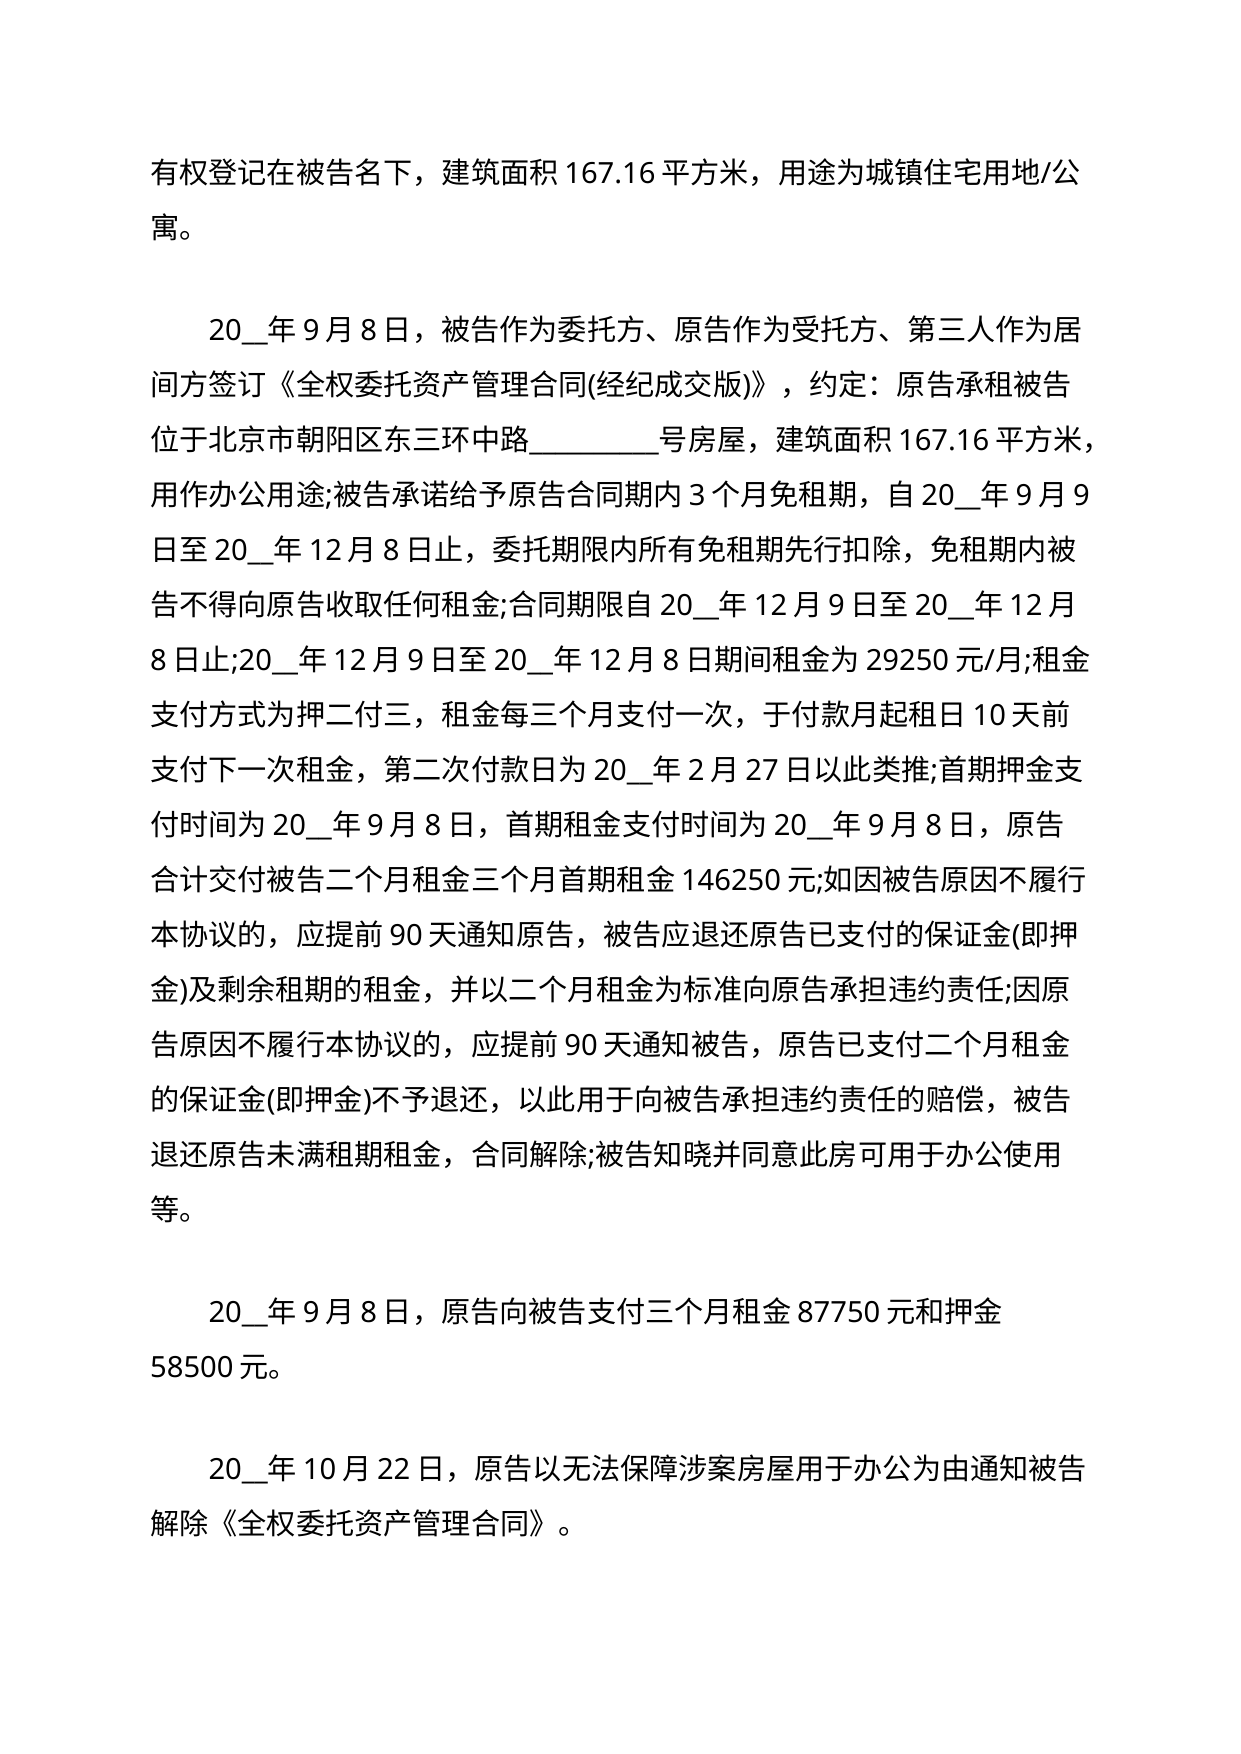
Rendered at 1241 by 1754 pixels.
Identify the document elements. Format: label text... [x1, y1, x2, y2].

text 20__年10月22日，原告以无法保障涉案房屋用于办公为由通知被告解除《全权委托资产管理合同》。 [150, 1446, 1090, 1543]
text 20__年9月8日，被告作为委托方、原告作为受托方、第三人作为居间方签订《全权委托资产管理合同(经纪成交版)》，约定：原告承租被告位于北京市朝阳区东三环中路__________号房屋，建筑面积167.16平方米，用作办公用途;被告承诺给予原告合同期内3个月免租期，自20__年9月9日至20__年12月8日止，委托期限内所有免租期先行扣除，免租期内被告不得向原告收取任何租金;合同期限自20__年12月9日至20__年12月8日止;20__年12月9日至20__年12月8日期间租金为29250元/月;租金支付方式为押二付三，租金每三个月支付一次，于付款月起租日10天前支付下一次租金，第二次付款日为20__年2月27日以此类推;首期押金支付时间为20__年9月8日，首期租金支付时间为20__年9月8日，原告合计交付被告二个月租金三个月首期租金146250元;如因被告原因不履行本协议的，应提前90天通知原告，被告应退还原告已支付的保证金(即押金)及剩余租期的租金，并以二个月租金为标准向原告承担违约责任;因原告原因不履行本协议的，应提前90天通知被告，原告已支付二个月租金的保证金(即押金)不予退还，以此用于向被告承担违约责任的赔偿，被告退还原告未满租期租金，合同解除;被告知晓并同意此房可用于办公使用等。 [150, 307, 1090, 1229]
text 20__年9月8日，原告向被告支付三个月租金87750元和押金58500元。 [150, 1288, 1090, 1386]
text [150, 150, 1090, 247]
